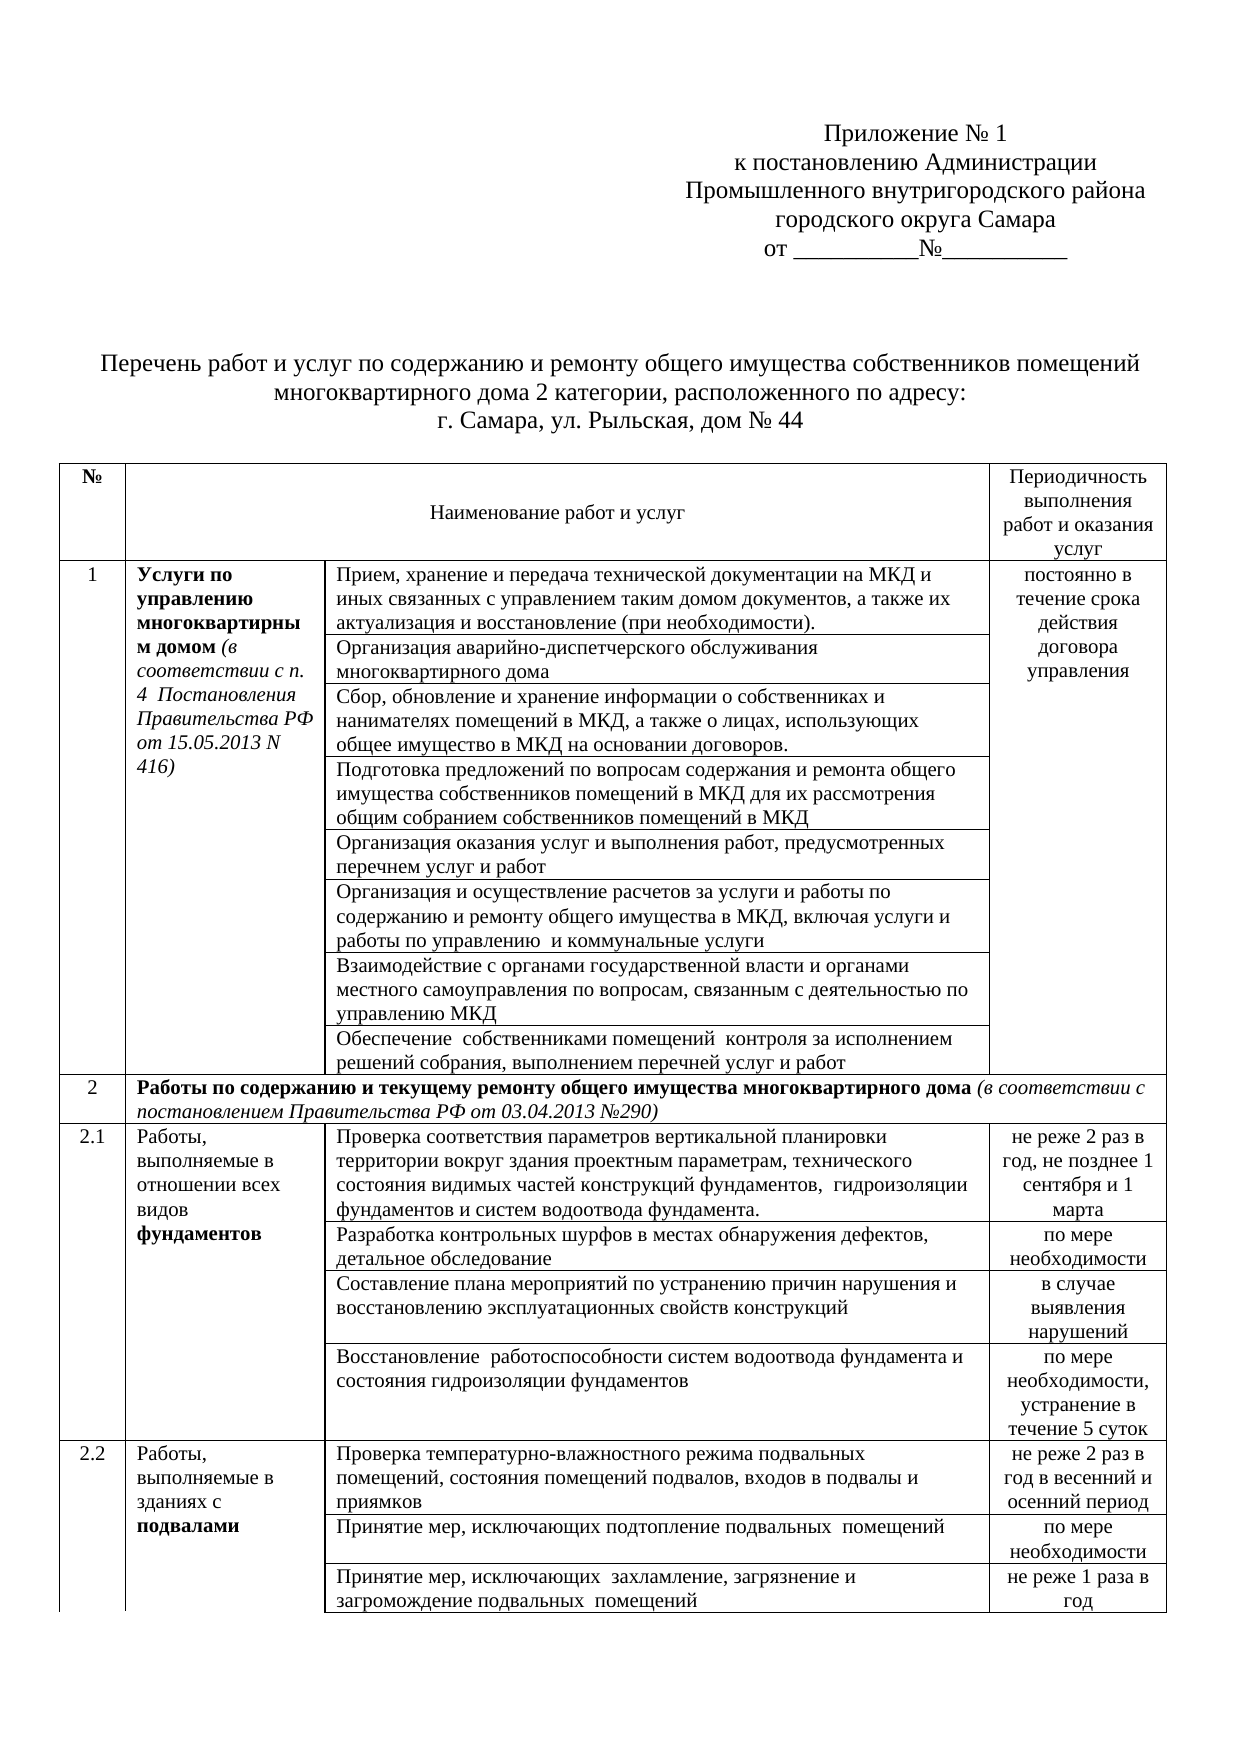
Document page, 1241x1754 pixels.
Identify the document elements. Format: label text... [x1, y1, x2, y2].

table_cell Организация оказания услуг и выполнения работ, предусмотренных перечнем услуг и работ [326, 830, 989, 878]
table_cell по мере необходимости [990, 1222, 1166, 1270]
table_cell Услуги по управлению многоквартирным домом (в соответствии с п. 4 Постановления Правительства РФ от 15.05.2013 N 416) [126, 561, 324, 1074]
text г. Самара, ул. Рыльская, дом № 44 [89, 406, 1152, 434]
table_cell Организация и осуществление расчетов за услуги и работы по содержанию и ремонту общего имущества в МКД, включая услуги и работы по управлению и коммунальные услуги [326, 880, 989, 952]
text к постановлению Администрации Промышленного внутригородского района городского округа Самара [679, 147, 1152, 233]
table_cell Разработка контрольных шурфов в местах обнаружения дефектов, детальное обследование [326, 1222, 989, 1270]
table_cell 2 [60, 1075, 125, 1123]
table_cell 1 [60, 561, 125, 1074]
table_cell постоянно в течение срока действия договора управления [990, 561, 1166, 1074]
table_header Периодичность выполнения работ и оказания услуг [990, 464, 1166, 560]
table_cell Восстановление работоспособности систем водоотвода фундамента и состояния гидроизоляции фундаментов [326, 1344, 989, 1440]
table_cell Принятие мер, исключающих подтопление подвальных помещений [326, 1515, 989, 1563]
table_header № [60, 464, 125, 560]
table_cell Проверка соответствия параметров вертикальной планировки территории вокруг здания проектным параметрам, технического состояния видимых частей конструкций фундаментов, гидроизоляции фундаментов и систем водоотвода фундамента. [326, 1124, 989, 1221]
table_cell Принятие мер, исключающих захламление, загрязнение и загромождение подвальных помещений [326, 1564, 989, 1612]
table_cell Обеспечение собственниками помещений контроля за исполнением решений собрания, выполнением перечней услуг и работ [326, 1026, 989, 1074]
table_cell не реже 1 раза в год [990, 1564, 1166, 1612]
table_cell Составление плана мероприятий по устранению причин нарушения и восстановлению эксплуатационных свойств конструкций [326, 1271, 989, 1343]
table_cell Проверка температурно-влажностного режима подвальных помещений, состояния помещений подвалов, входов в подвалы и приямков [326, 1441, 989, 1513]
table_cell в случае выявления нарушений [990, 1271, 1166, 1343]
table_header Наименование работ и услуг [126, 464, 989, 560]
table_cell не реже 2 раз в год, не позднее 1 сентября и 1 марта [990, 1124, 1166, 1221]
table_cell Сбор, обновление и хранение информации о собственниках и нанимателях помещений в МКД, а также о лицах, использующих общее имущество в МКД на основании договоров. [326, 684, 989, 756]
table_cell 2.1 [60, 1124, 125, 1440]
table_cell Работы по содержанию и текущему ремонту общего имущества многоквартирного дома (в соответствии с постановлением Правительства РФ от 03.04.2013 №290) [126, 1075, 1166, 1123]
table_cell Организация аварийно-диспетчерского обслуживания многоквартирного дома [326, 635, 989, 683]
table_cell по мере необходимости, устранение в течение 5 суток [990, 1344, 1166, 1440]
table_cell не реже 2 раз в год в весенний и осенний период [990, 1441, 1166, 1513]
table_cell Подготовка предложений по вопросам содержания и ремонта общего имущества собственников помещений в МКД для их рассмотрения общим собранием собственников помещений в МКД [326, 757, 989, 829]
table_cell Взаимодействие с органами государственной власти и органами местного самоуправления по вопросам, связанным с деятельностью по управлению МКД [326, 953, 989, 1025]
table_cell Прием, хранение и передача технической документации на МКД и иных связанных с управлением таким домом документов, а также их актуализация и восстановление (при необходимости). [326, 561, 989, 634]
table_cell Работы, выполняемые в отношении всех видов фундаментов [126, 1124, 324, 1440]
table_cell 2.2 [60, 1441, 125, 1612]
text от __________№__________ [679, 233, 1152, 262]
text Приложение № 1 [679, 118, 1152, 147]
table_cell Работы, выполняемые в зданиях с подвалами [125, 1441, 324, 1612]
table_cell по мере необходимости [990, 1515, 1166, 1563]
text Перечень работ и услуг по содержанию и ремонту общего имущества собственников помещений многоквартирного дома 2 категории, расположенного по адресу: [89, 348, 1152, 406]
